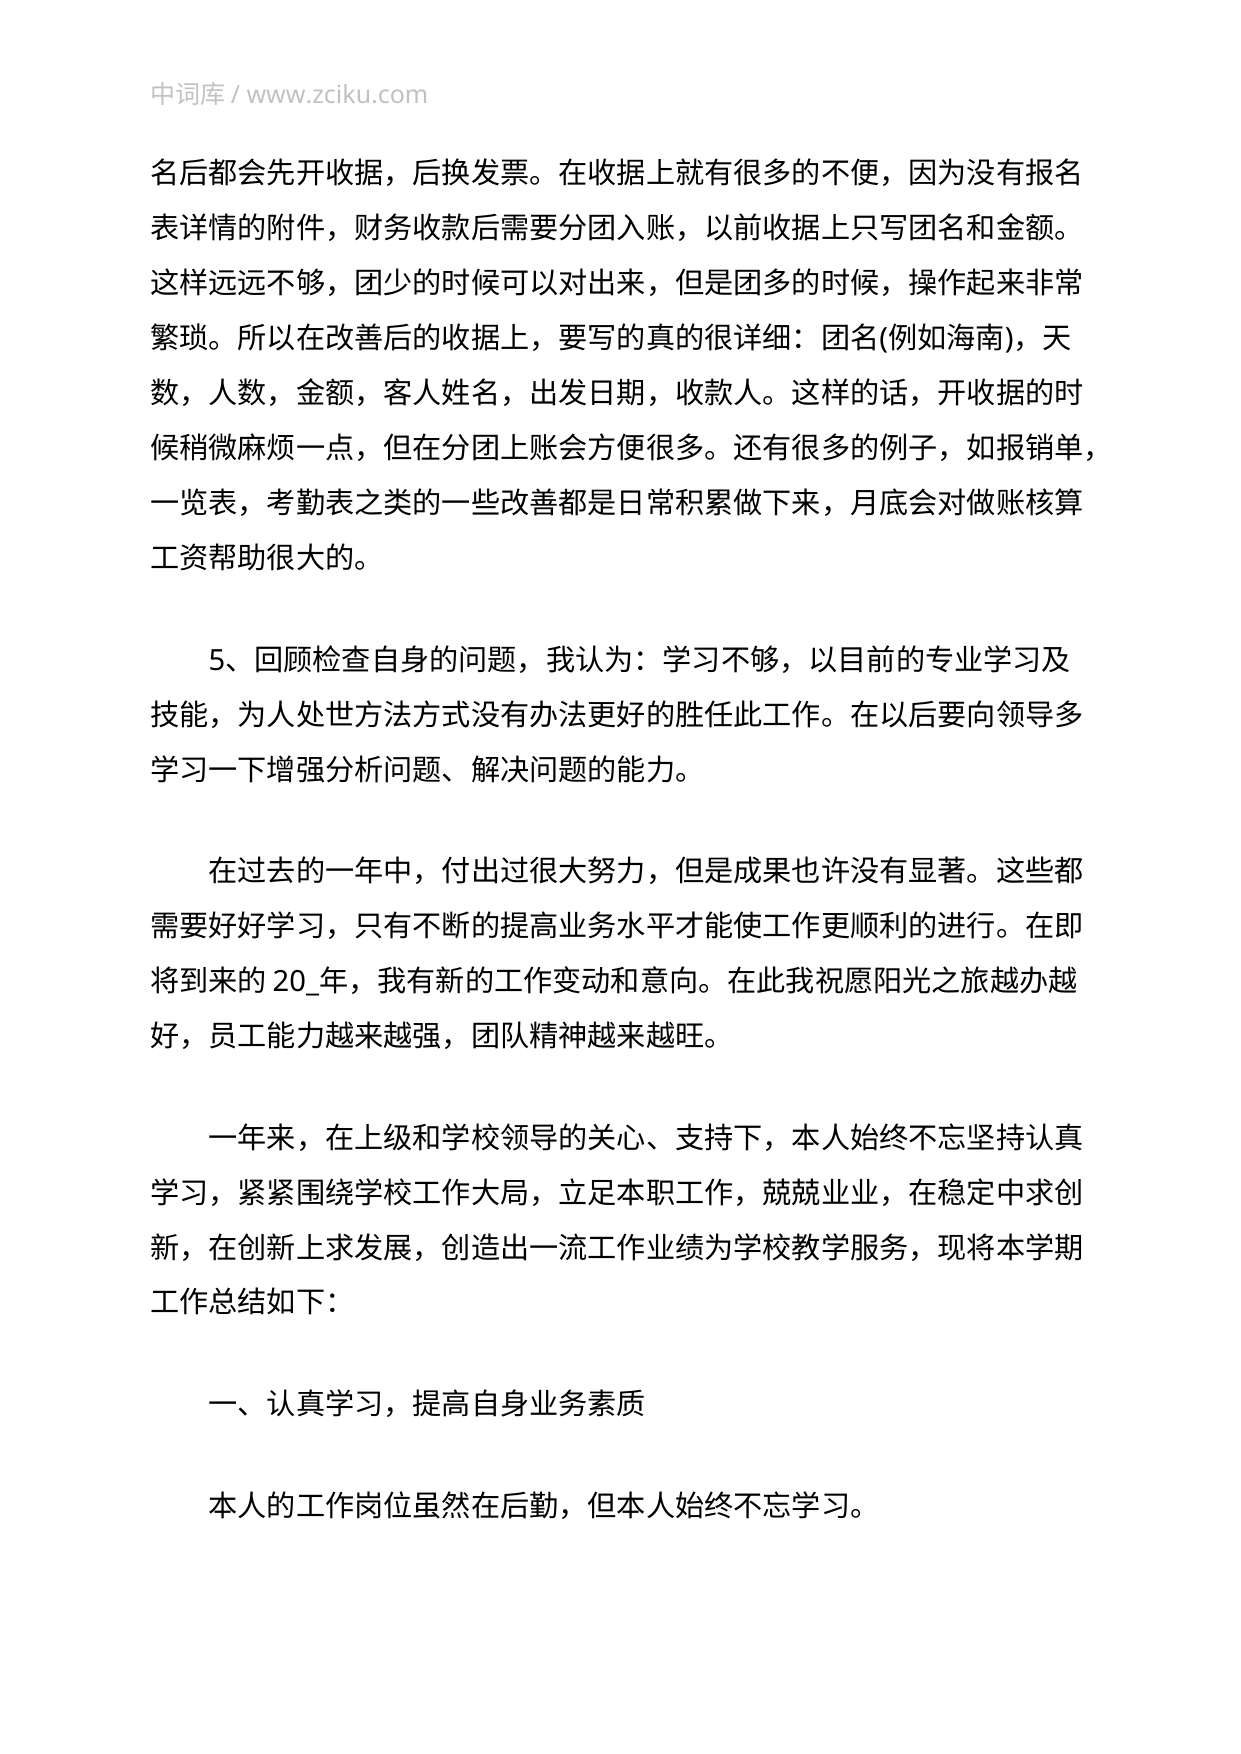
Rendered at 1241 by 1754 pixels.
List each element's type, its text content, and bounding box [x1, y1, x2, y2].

text 本人的工作岗位虽然在后勤，但本人始终不忘学习。 [150, 1483, 1090, 1525]
text 一年来，在上级和学校领导的关心、支持下，本人始终不忘坚持认真学习，紧紧围绕学校工作大局，立足本职工作，兢兢业业，在稳定中求创新，在创新上求发展，创造出一流工作业绩为学校教学服务，现将本学期工作总结如下： [150, 1114, 1090, 1321]
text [150, 150, 1090, 577]
text 在过去的一年中，付出过很大努力，但是成果也许没有显著。这些都需要好好学习，只有不断的提高业务水平才能使工作更顺利的进行。在即将到来的20_年，我有新的工作变动和意向。在此我祝愿阳光之旅越办越好，员工能力越来越强，团队精神越来越旺。 [150, 848, 1090, 1055]
text 一、认真学习，提高自身业务素质 [150, 1381, 1090, 1423]
text 5、回顾检查自身的问题，我认为：学习不够，以目前的专业学习及技能，为人处世方法方式没有办法更好的胜任此工作。在以后要向领导多学习一下增强分析问题、解决问题的能力。 [150, 636, 1090, 788]
